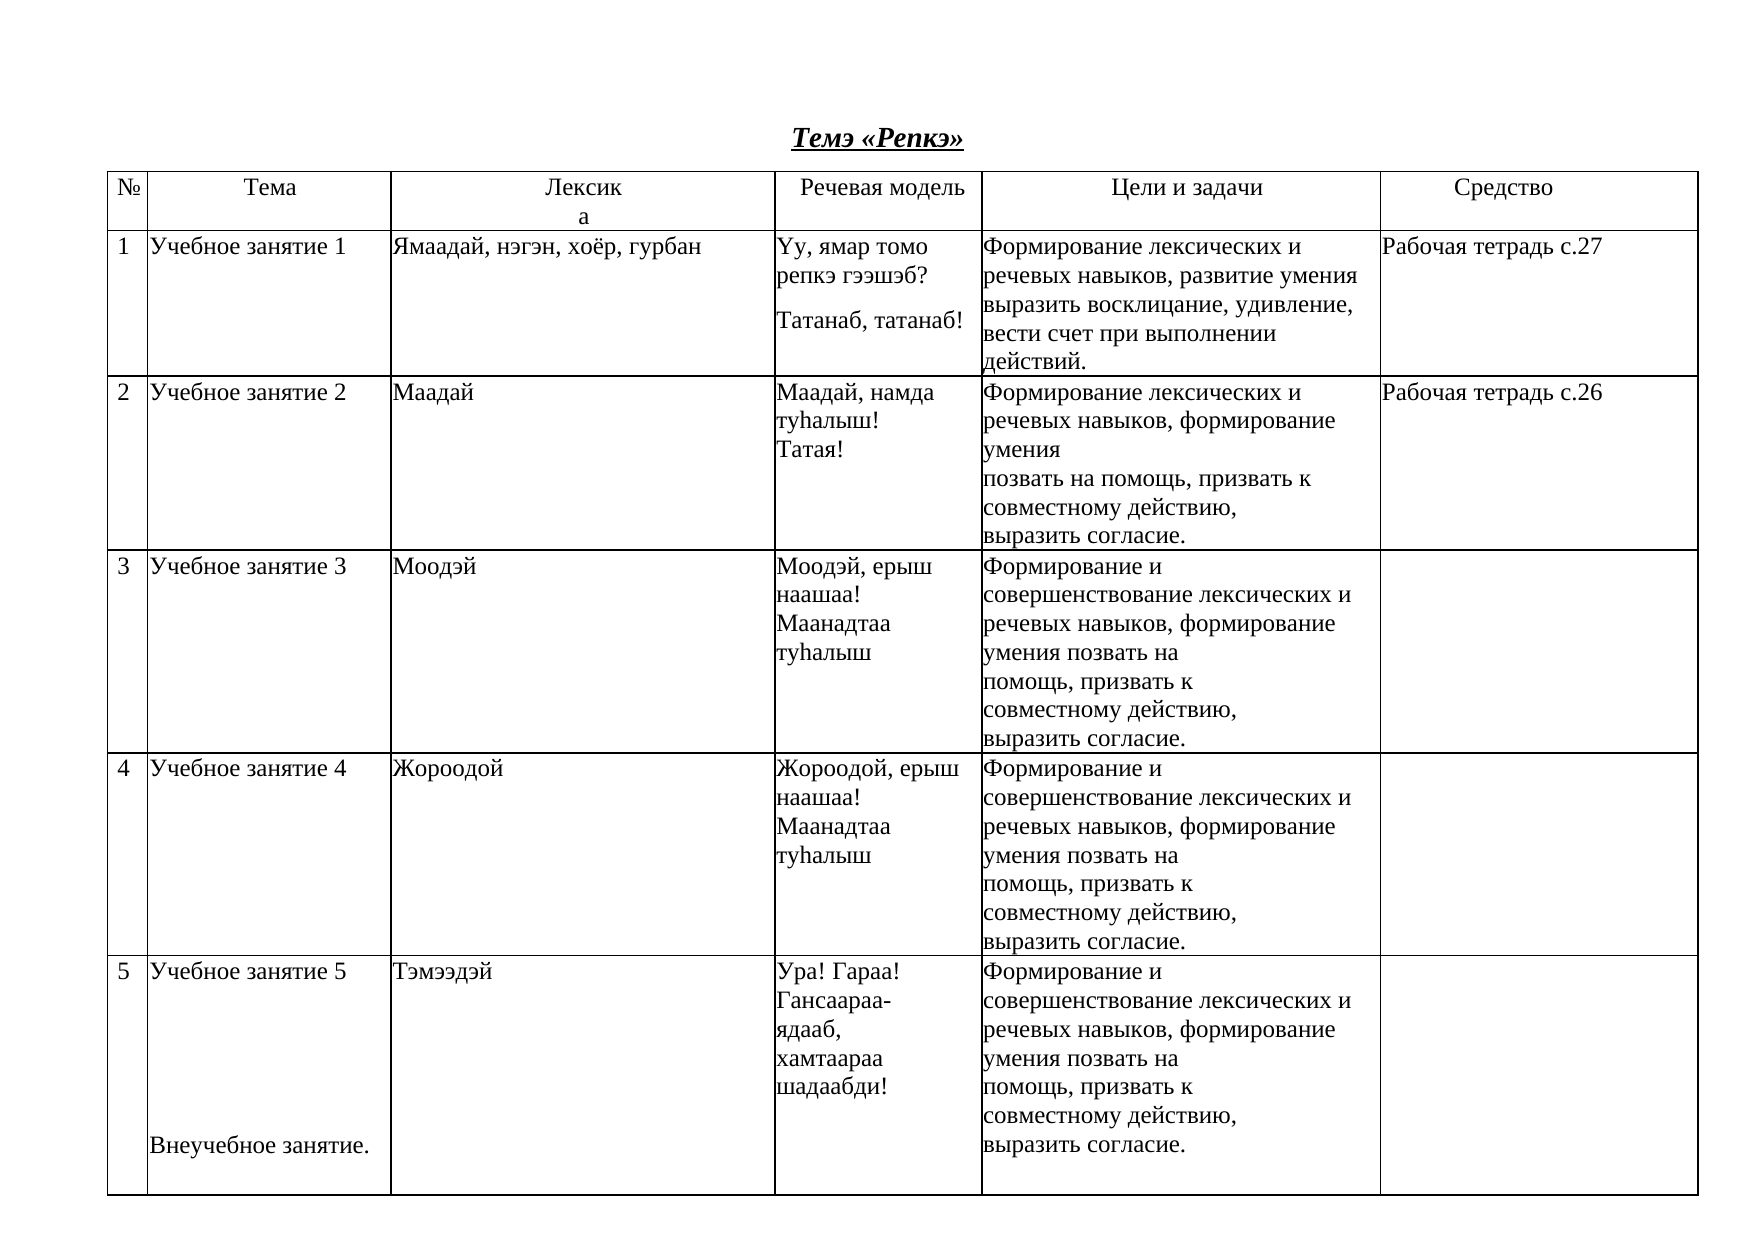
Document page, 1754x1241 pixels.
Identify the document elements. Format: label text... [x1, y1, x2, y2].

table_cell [148, 956, 390, 1194]
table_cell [776, 956, 981, 1194]
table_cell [1381, 956, 1697, 1194]
table_cell 4 [108, 754, 147, 955]
table_header Тема [148, 172, 390, 230]
table_cell Тэмээдэй [392, 956, 774, 1194]
table_cell 1 [108, 231, 147, 375]
table_header Речевая модель [776, 172, 981, 230]
table_header Средство [1381, 172, 1697, 230]
table_cell Формирование и совершенствование лексических и речевых навыков, формирование умения позвать на помощь, призвать к совместному действию, выразить согласие. [983, 551, 1380, 752]
table_header № [108, 172, 147, 230]
table_cell Моодэй, ерыш наашаа! Маанадтаа туhалыш [776, 551, 981, 752]
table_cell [983, 956, 1380, 1194]
table_cell 5 [108, 956, 147, 1194]
table_cell Жороодой [392, 754, 774, 955]
table_cell Формирование и совершенствование лексических и речевых навыков, формирование умения позвать на помощь, призвать к совместному действию, выразить согласие. [983, 754, 1380, 955]
table_cell Рабочая тетрадь с.27 [1381, 231, 1697, 375]
text Темэ «Репкэ» [305, 120, 1451, 154]
table_cell Учебное занятие 1 [148, 231, 390, 375]
table_cell Формирование лексических и речевых навыков, формирование умения позвать на помощь, призвать к совместному действию, выразить согласие. [983, 377, 1380, 549]
table_header Цели и задачи [983, 172, 1380, 230]
table_cell Рабочая тетрадь с.26 [1381, 377, 1697, 549]
table_cell Моодэй [392, 551, 774, 752]
table_cell 3 [108, 551, 147, 752]
table_cell Формирование лексических и речевых навыков, развитие умения выразить восклицание, удивление, вести счет при выполнении действий. [983, 231, 1380, 375]
table_cell Yy, ямар томо репкэ гээшэб? Татанаб, татанаб! [776, 231, 981, 375]
table_cell Учебное занятие 4 [148, 754, 390, 955]
table_cell Маадай, намда туhалыш! Татая! [776, 377, 981, 549]
table_cell [1381, 551, 1697, 752]
table_cell 2 [108, 377, 147, 549]
table_cell Учебное занятие 3 [148, 551, 390, 752]
table_header Лексика [392, 172, 774, 230]
table_cell [1381, 754, 1697, 955]
table_cell Маадай [392, 377, 774, 549]
table_cell Ямаадай, нэгэн, хоёр, гурбан [392, 231, 774, 375]
table_cell Учебное занятие 2 [148, 377, 390, 549]
table_cell Жороодой, ерыш наашаа! Маанадтаа туhалыш [776, 754, 981, 955]
